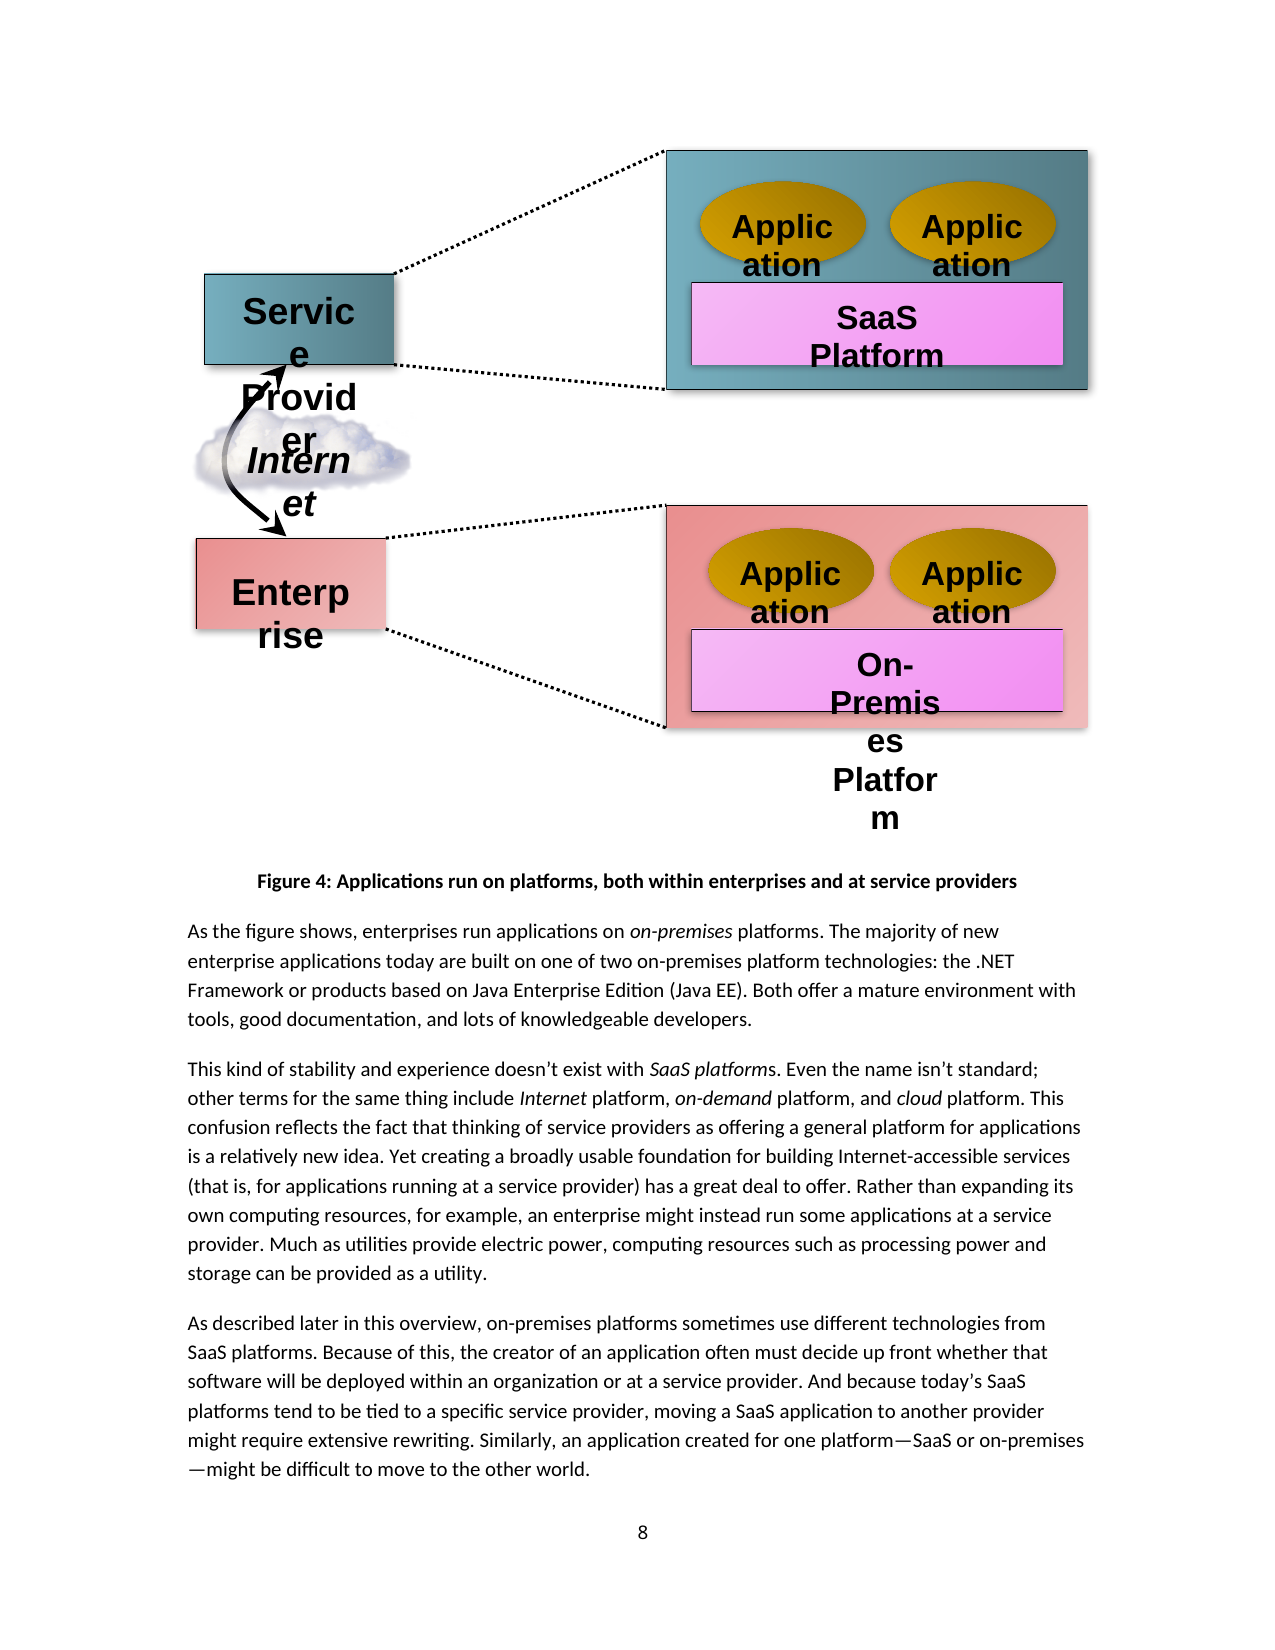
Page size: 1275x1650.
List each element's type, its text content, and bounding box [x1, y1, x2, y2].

text As described later in this overview, on-premises platforms sometimes use different technologies from SaaS platforms. Because of this, the creator of an application often must decide up front whether that software will be deployed within an organization or at a service provider. And because today’s SaaS platforms tend to be tied to a specific service provider, moving a SaaS application to another provider might require extensive rewriting. Similarly, an application created for one platform—SaaS or on-premises—might be difficult to move to the other world. [187, 1310, 1087, 1482]
picture [289, 499, 297, 504]
text As the figure shows, enterprises run applications on on-premises platforms. The majority of new enterprise applications today are built on one of two on-premises platform technologies: the .NET Framework or products based on Java Enterprise Edition (Java EE). Both offer a mature environment with tools, good documentation, and lots of knowledgeable developers. [187, 919, 1087, 1032]
text This kind of stability and experience doesn’t exist with SaaS platforms. Even the name isn’t standard; other terms for the same thing include Internet platform, on-demand platform, and cloud platform. This confusion reflects the fact that thinking of service providers as offering a general platform for applications is a relatively new idea. Yet creating a broadly usable foundation for building Internet-accessible services (that is, for applications running at a service provider) has a great deal to offer. Rather than expanding its own computing resources, for example, an enterprise might instead run some applications at a service provider. Much as utilities provide electric power, computing resources such as processing power and storage can be provided as a utility. [187, 1056, 1087, 1286]
picture [187, 405, 419, 505]
text Figure 4: Applications run on platforms, both within enterprises and at service providers [187, 869, 1087, 894]
